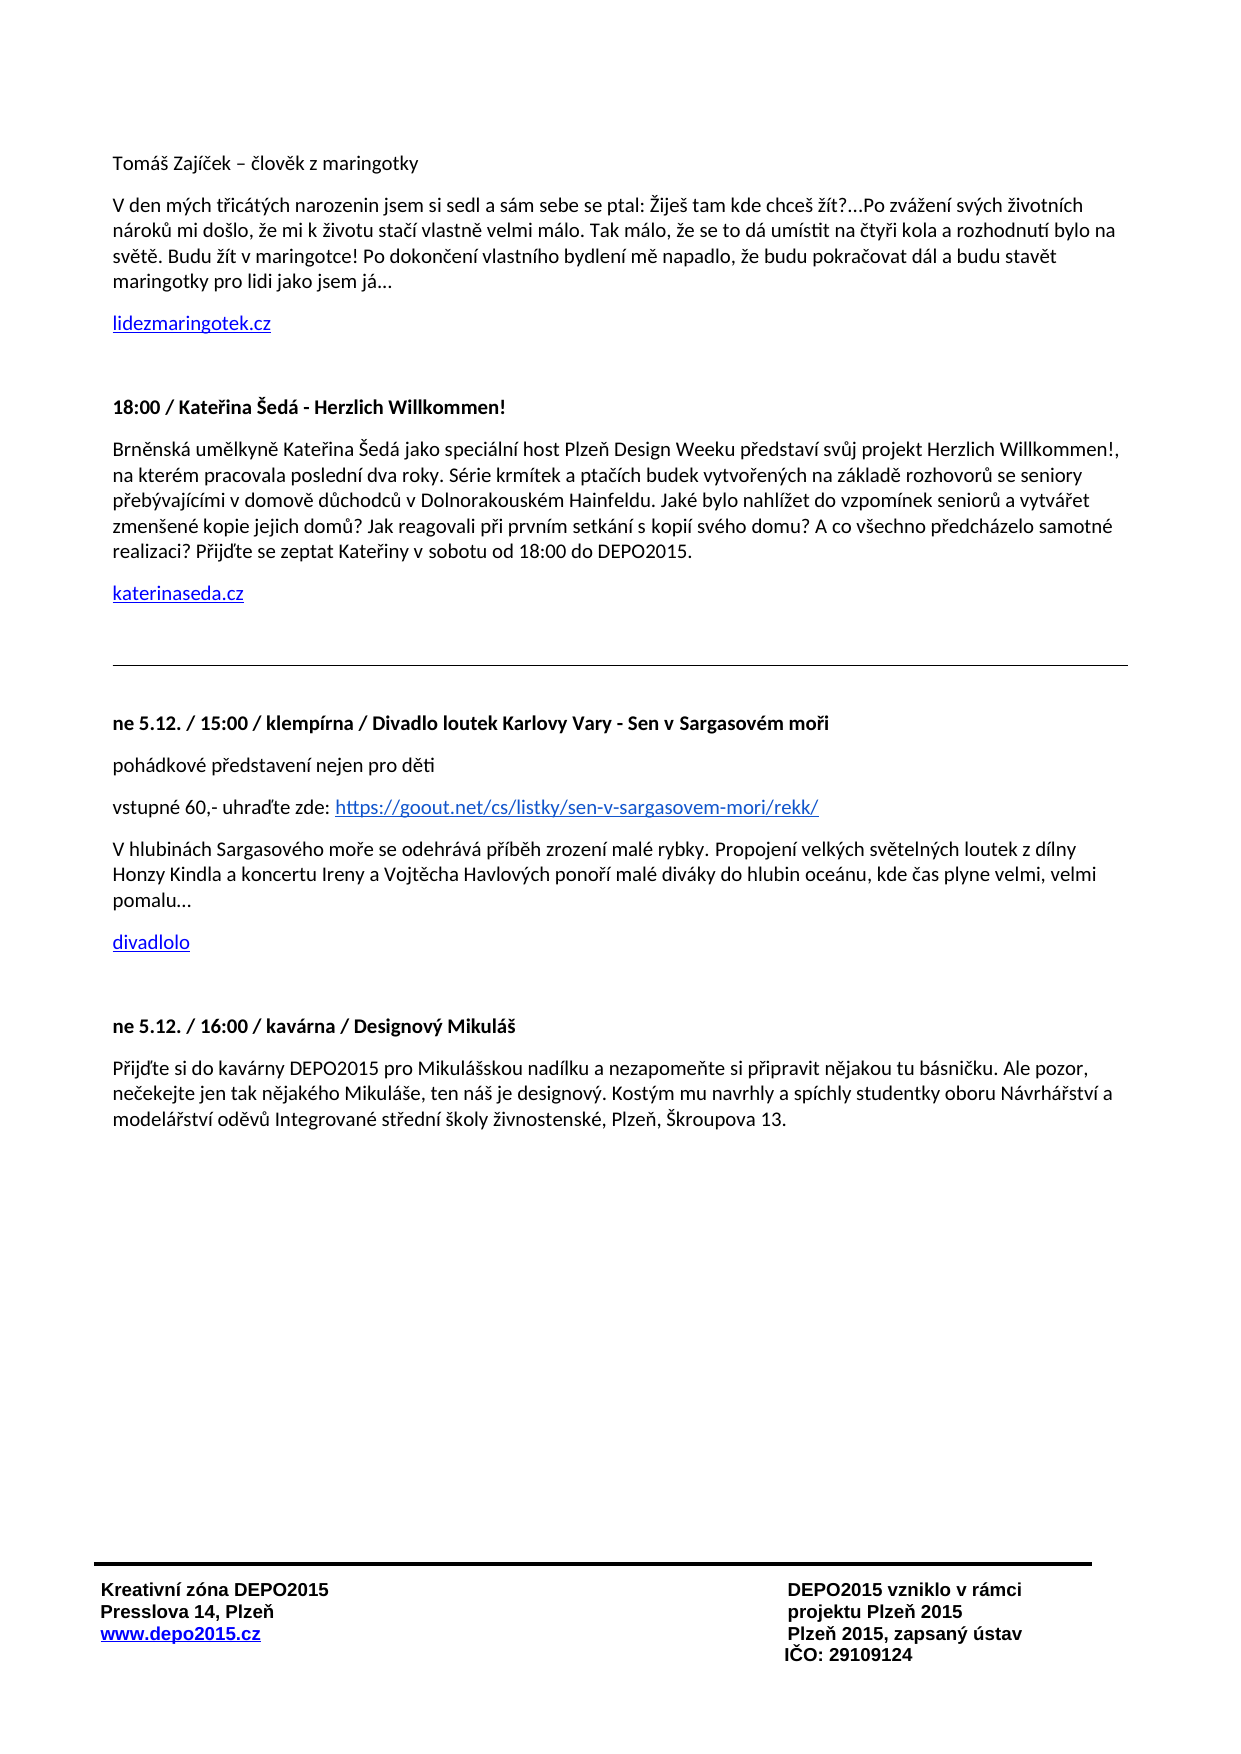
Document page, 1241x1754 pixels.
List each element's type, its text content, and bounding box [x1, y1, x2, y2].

text lidezmaringotek.cz [112, 310, 1128, 336]
text Brněnská umělkyně Kateřina Šedá jako speciální host Plzeň Design Weeku představí svůj projekt Herzlich Willkommen!, na kterém pracovala poslední dva roky. Série krmítek a ptačích budek vytvořených na základě rozhovorů se seniory přebývajícími v domově důchodců v Dolnorakouském Hainfeldu. Jaké bylo nahlížet do vzpomínek seniorů a vytvářet zmenšené kopie jejich domů? Jak reagovali při prvním setkání s kopií svého domu? A co všechno předcházelo samotné realizaci? Přijďte se zeptat Kateřiny v sobotu od 18:00 do DEPO2015. [112, 437, 1128, 564]
text divadlolo [112, 929, 1128, 954]
text vstupné 60,- uhraďte zde: https://goout.net/cs/listky/sen-v-sargasovem-mori/rekk/ [112, 794, 1128, 819]
text V den mých třicátých narozenin jsem si sedl a sám sebe se ptal: Žiješ tam kde chceš žít?...Po zvážení svých životních nároků mi došlo, že mi k životu stačí vlastně velmi málo. Tak málo, že se to dá umístit na čtyři kola a rozhodnutí bylo na světě. Budu žít v maringotce! Po dokončení vlastního bydlení mě napadlo, že budu pokračovat dál a budu stavět maringotky pro lidi jako jsem já... [112, 192, 1128, 294]
text katerinaseda.cz [112, 580, 1128, 606]
text Tomáš Zajíček – člověk z maringotky [112, 150, 1128, 175]
text Přijďte si do kavárny DEPO2015 pro Mikulášskou nadílku a nezapomeňte si připravit nějakou tu básničku. Ale pozor, nečekejte jen tak nějakého Mikuláše, ten náš je designový. Kostým mu navrhly a spíchly studentky oboru Návrhářství a modelářství oděvů Integrované střední školy živnostenské, Plzeň, Škroupova 13. [112, 1055, 1128, 1131]
text V hlubinách Sargasového moře se odehrává příběh zrození malé rybky. Propojení velkých světelných loutek z dílny Honzy Kindla a koncertu Ireny a Vojtěcha Havlových ponoří malé diváky do hlubin oceánu, kde čas plyne velmi, velmi pomalu… [112, 836, 1128, 912]
text pohádkové představení nejen pro děti [112, 752, 1128, 777]
text ne 5.12. / 16:00 / kavárna / Designový Mikuláš [112, 1013, 1128, 1038]
text ne 5.12. / 15:00 / klempírna / Divadlo loutek Karlovy Vary - Sen v Sargasovém moři [112, 710, 1128, 735]
text 18:00 / Kateřina Šedá - Herzlich Willkommen! [112, 394, 1128, 420]
